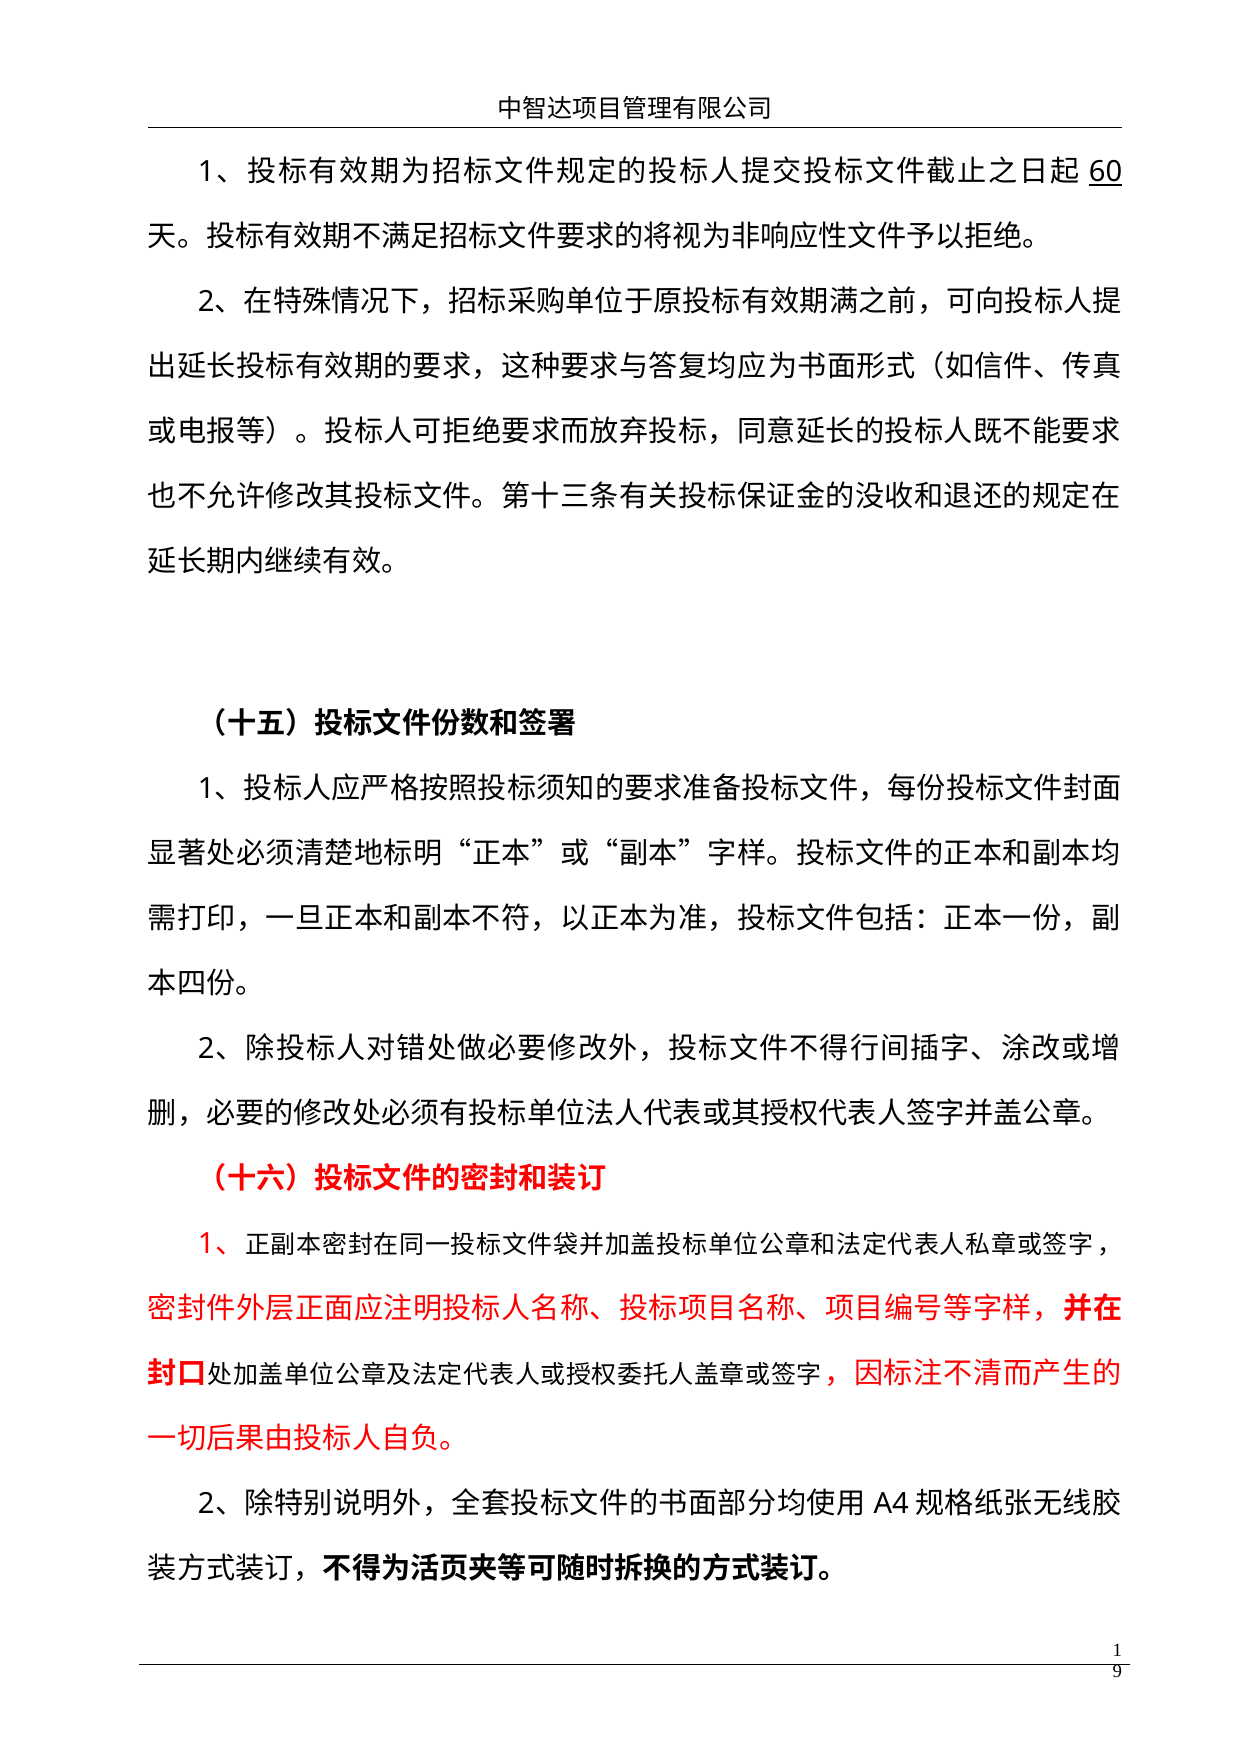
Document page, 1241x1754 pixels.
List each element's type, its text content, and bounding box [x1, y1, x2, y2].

text 1、投标人应严格按照投标须知的要求准备投标文件，每份投标文件封面显著处必须清楚地标明“正本”或“副本”字样。投标文件的正本和副本均需打印，一旦正本和副本不符，以正本为准，投标文件包括：正本一份，副本四份。 [148, 753, 1122, 1013]
text （十六）投标文件的密封和装订 [148, 1143, 1122, 1208]
text 1、正副本密封在同一投标文件袋并加盖投标单位公章和法定代表人私章或签字，密封件外层正面应注明投标人名称、投标项目名称、项目编号等字样，并在封口处加盖单位公章及法定代表人或授权委托人盖章或签字，因标注不清而产生的一切后果由投标人自负。 [148, 1208, 1122, 1468]
text 2、在特殊情况下，招标采购单位于原投标有效期满之前，可向投标人提出延长投标有效期的要求，这种要求与答复均应为书面形式（如信件、传真或电报等）。投标人可拒绝要求而放弃投标，同意延长的投标人既不能要求也不允许修改其投标文件。第十三条有关投标保证金的没收和退还的规定在延长期内继续有效。 [148, 266, 1122, 591]
text 2、除投标人对错处做必要修改外，投标文件不得行间插字、涂改或增删，必要的修改处必须有投标单位法人代表或其授权代表人签字并盖公章。 [148, 1013, 1122, 1143]
text （十五）投标文件份数和签署 [148, 688, 1122, 753]
text 2、除特别说明外，全套投标文件的书面部分均使用A4规格纸张无线胶装方式装订，不得为活页夹等可随时拆换的方式装订。 [148, 1468, 1122, 1598]
text 1、投标有效期为招标文件规定的投标人提交投标文件截止之日起60天。投标有效期不满足招标文件要求的将视为非响应性文件予以拒绝。 [148, 136, 1122, 266]
